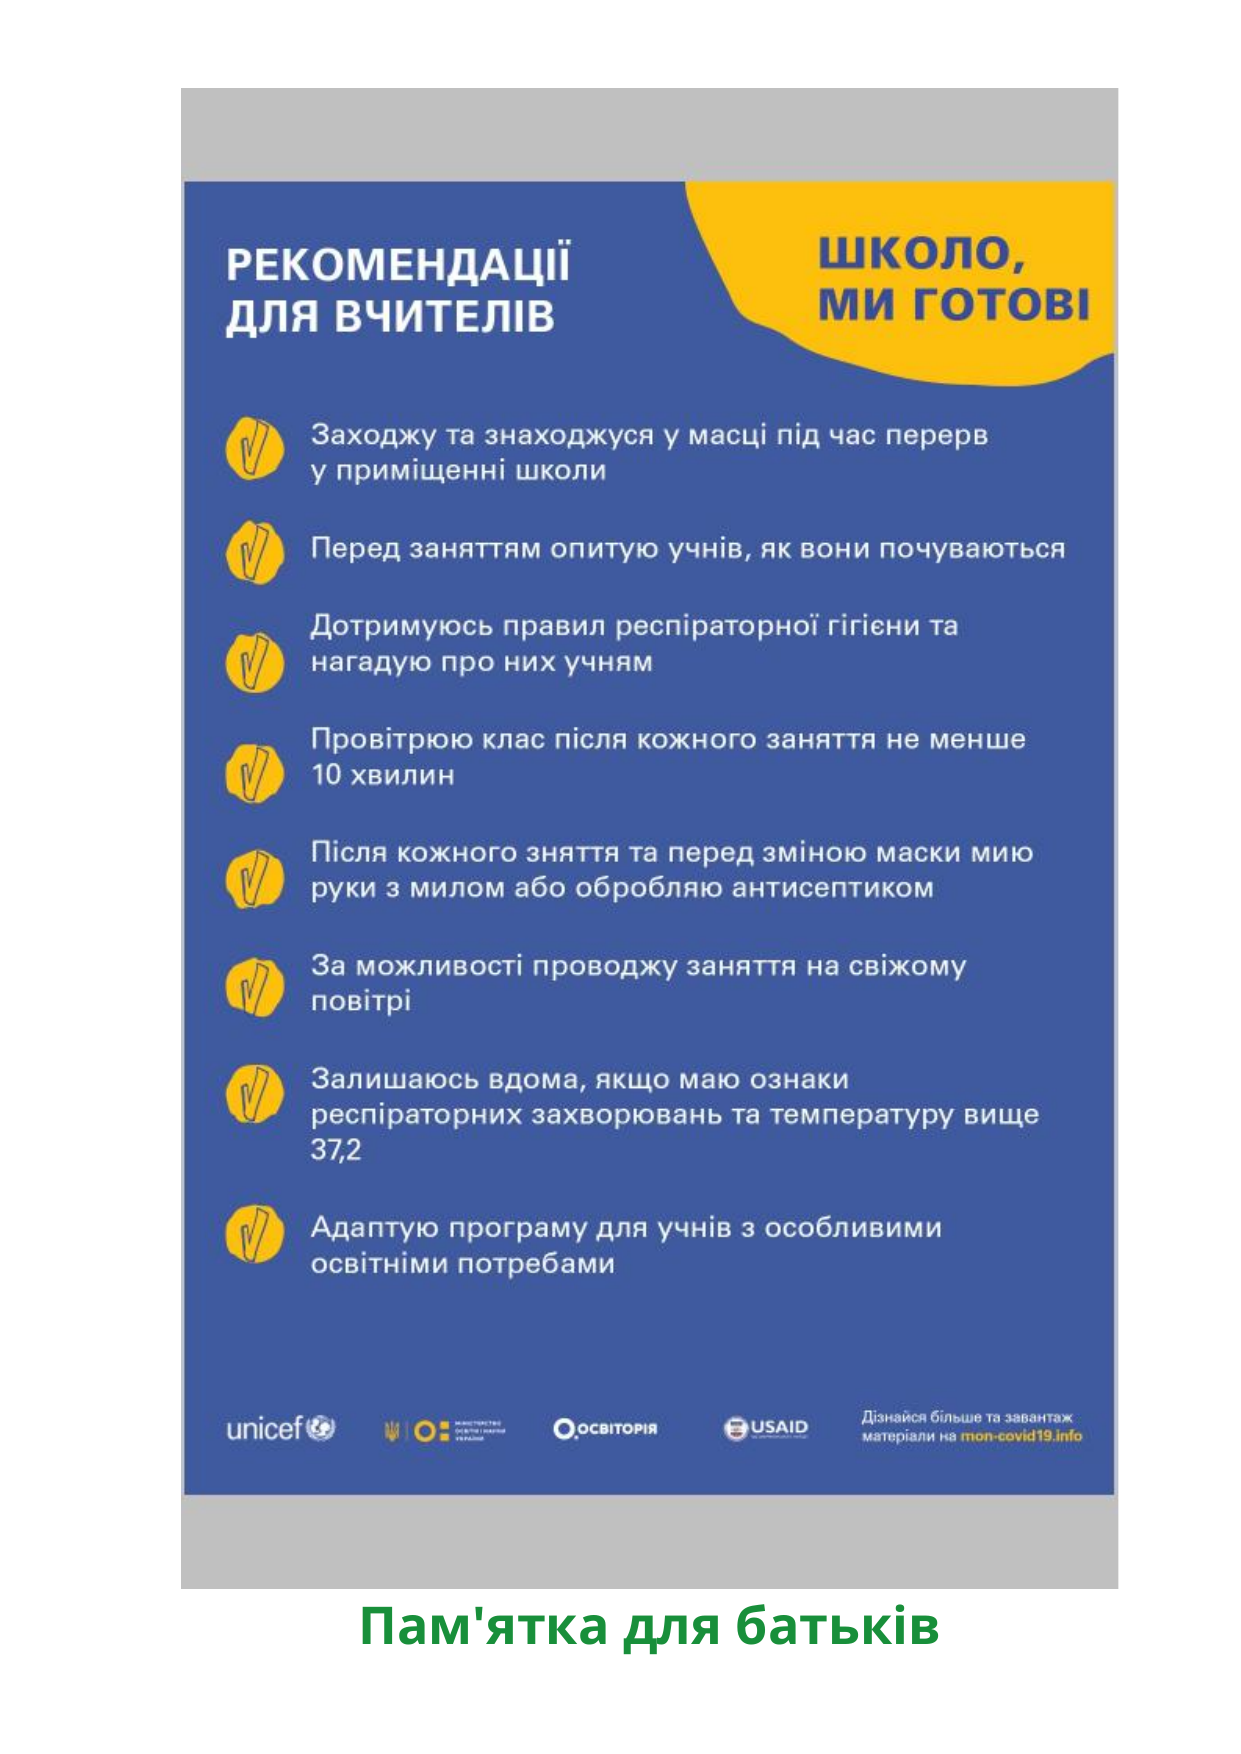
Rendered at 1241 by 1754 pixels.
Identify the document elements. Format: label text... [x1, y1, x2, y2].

text Пам'ятка для батьків [148, 1588, 1152, 1659]
picture [181, 88, 1119, 1589]
